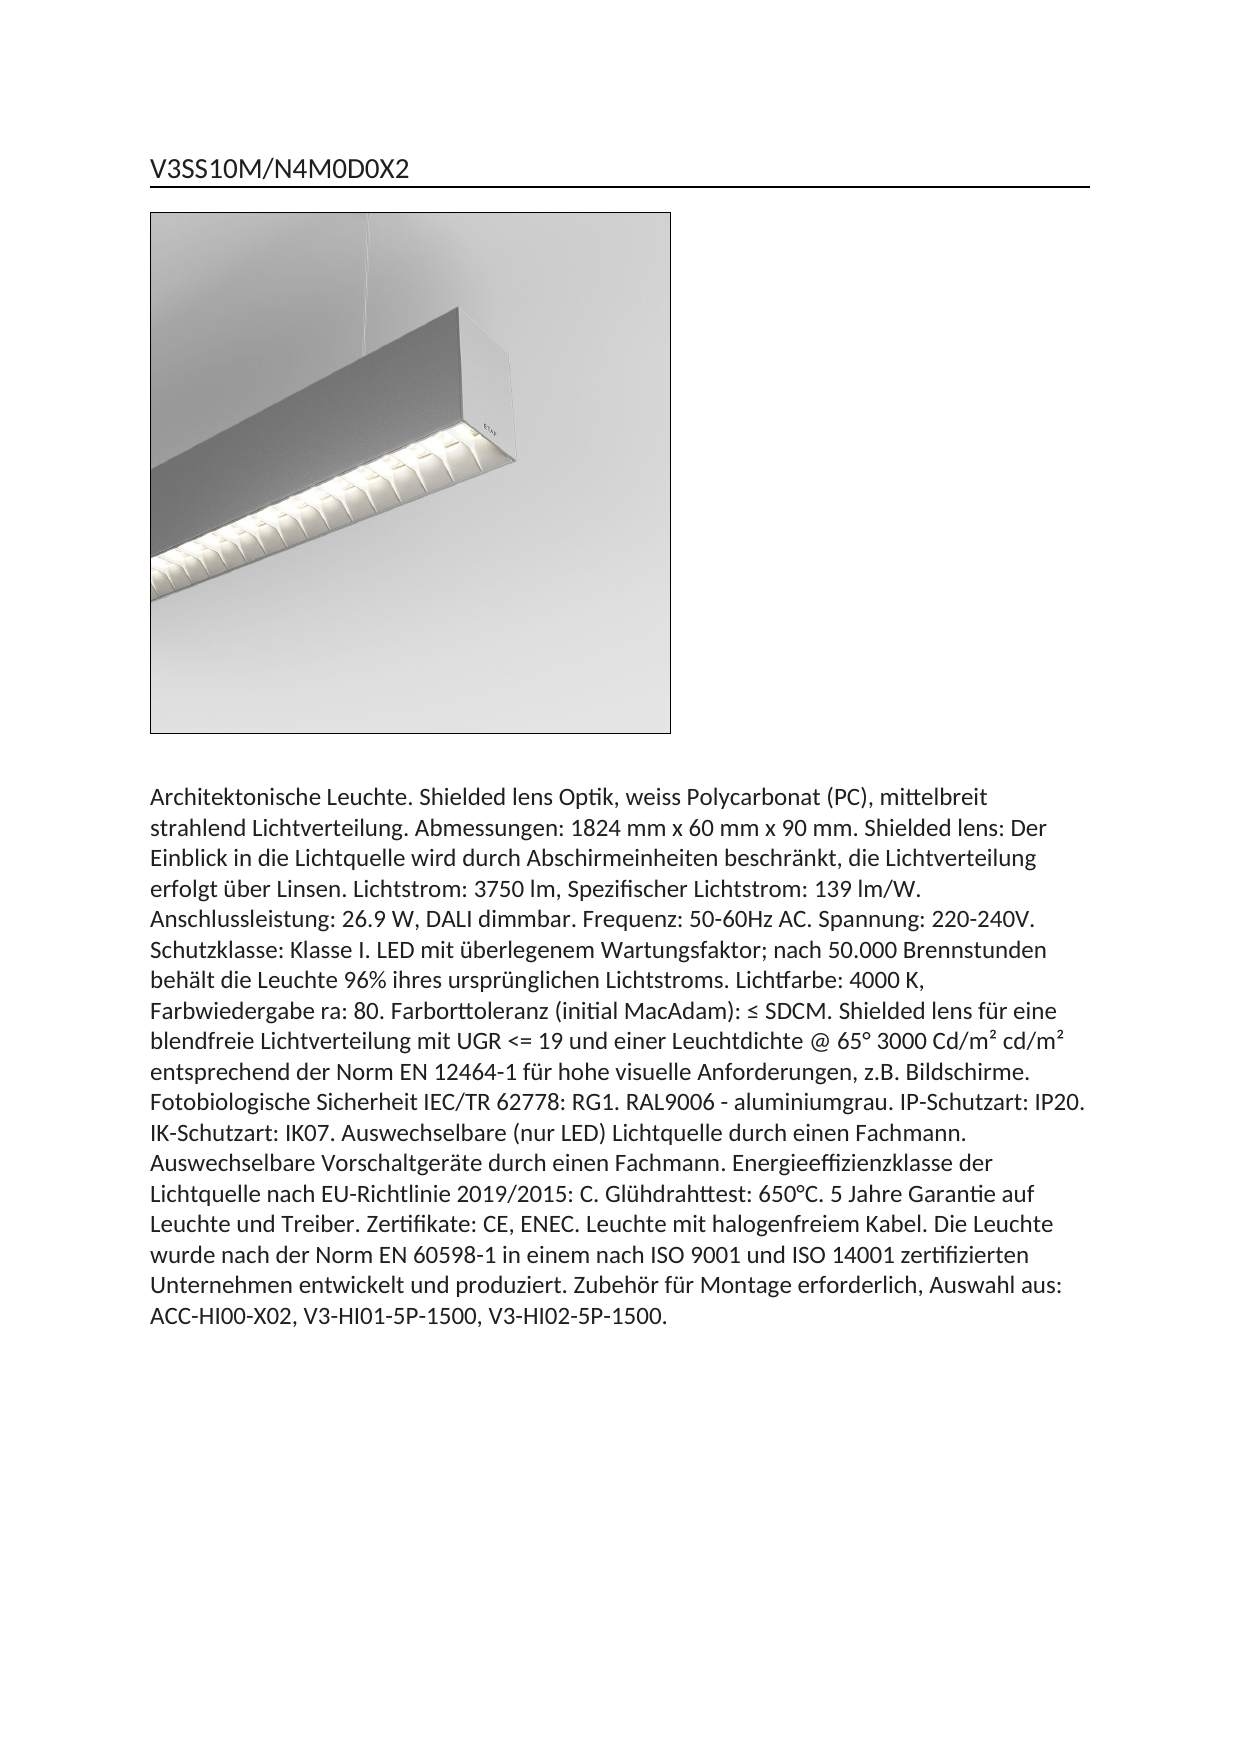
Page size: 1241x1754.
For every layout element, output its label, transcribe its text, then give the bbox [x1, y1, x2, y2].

text Architektonische Leuchte. Shielded lens Optik, weiss Polycarbonat (PC), mittelbreit strahlend Lichtverteilung. Abmessungen: 1824 mm x 60 mm x 90 mm. Shielded lens: Der Einblick in die Lichtquelle wird durch Abschirmeinheiten beschränkt, die Lichtverteilung erfolgt über Linsen. Lichtstrom: 3750 lm, Spezifischer Lichtstrom: 139 lm/W. Anschlussleistung: 26.9 W, DALI dimmbar. Frequenz: 50-60Hz AC. Spannung: 220-240V. Schutzklasse: Klasse I. LED mit überlegenem Wartungsfaktor; nach 50.000 Brennstunden behält die Leuchte 96% ihres ursprünglichen Lichtstroms. Lichtfarbe: 4000 K, Farbwiedergabe ra: 80. Farborttoleranz (initial MacAdam): ≤ SDCM. Shielded lens für eine blendfreie Lichtverteilung mit UGR <= 19 und einer Leuchtdichte @ 65° 3000 Cd/m² cd/m² entsprechend der Norm EN 12464-1 für hohe visuelle Anforderungen, z.B. Bildschirme. Fotobiologische Sicherheit IEC/TR 62778: RG1. RAL9006 - aluminiumgrau. IP-Schutzart: IP20. IK-Schutzart: IK07. Auswechselbare (nur LED) Lichtquelle durch einen Fachmann. Auswechselbare Vorschaltgeräte durch einen Fachmann. Energieeffizienzklasse der Lichtquelle nach EU-Richtlinie 2019/2015: C. Glühdrahttest: 650°C. 5 Jahre Garantie auf Leuchte und Treiber. Zertifikate: CE, ENEC. Leuchte mit halogenfreiem Kabel. Die Leuchte wurde nach der Norm EN 60598-1 in einem nach ISO 9001 und ISO 14001 zertifizierten Unternehmen entwickelt und produziert. Zubehör für Montage erforderlich, Auswahl aus: ACC-HI00-X02, V3-HI01-5P-1500, V3-HI02-5P-1500. [150, 781, 1090, 1331]
picture [151, 213, 670, 733]
text V3SS10M/N4M0D0X2 [150, 150, 1090, 186]
